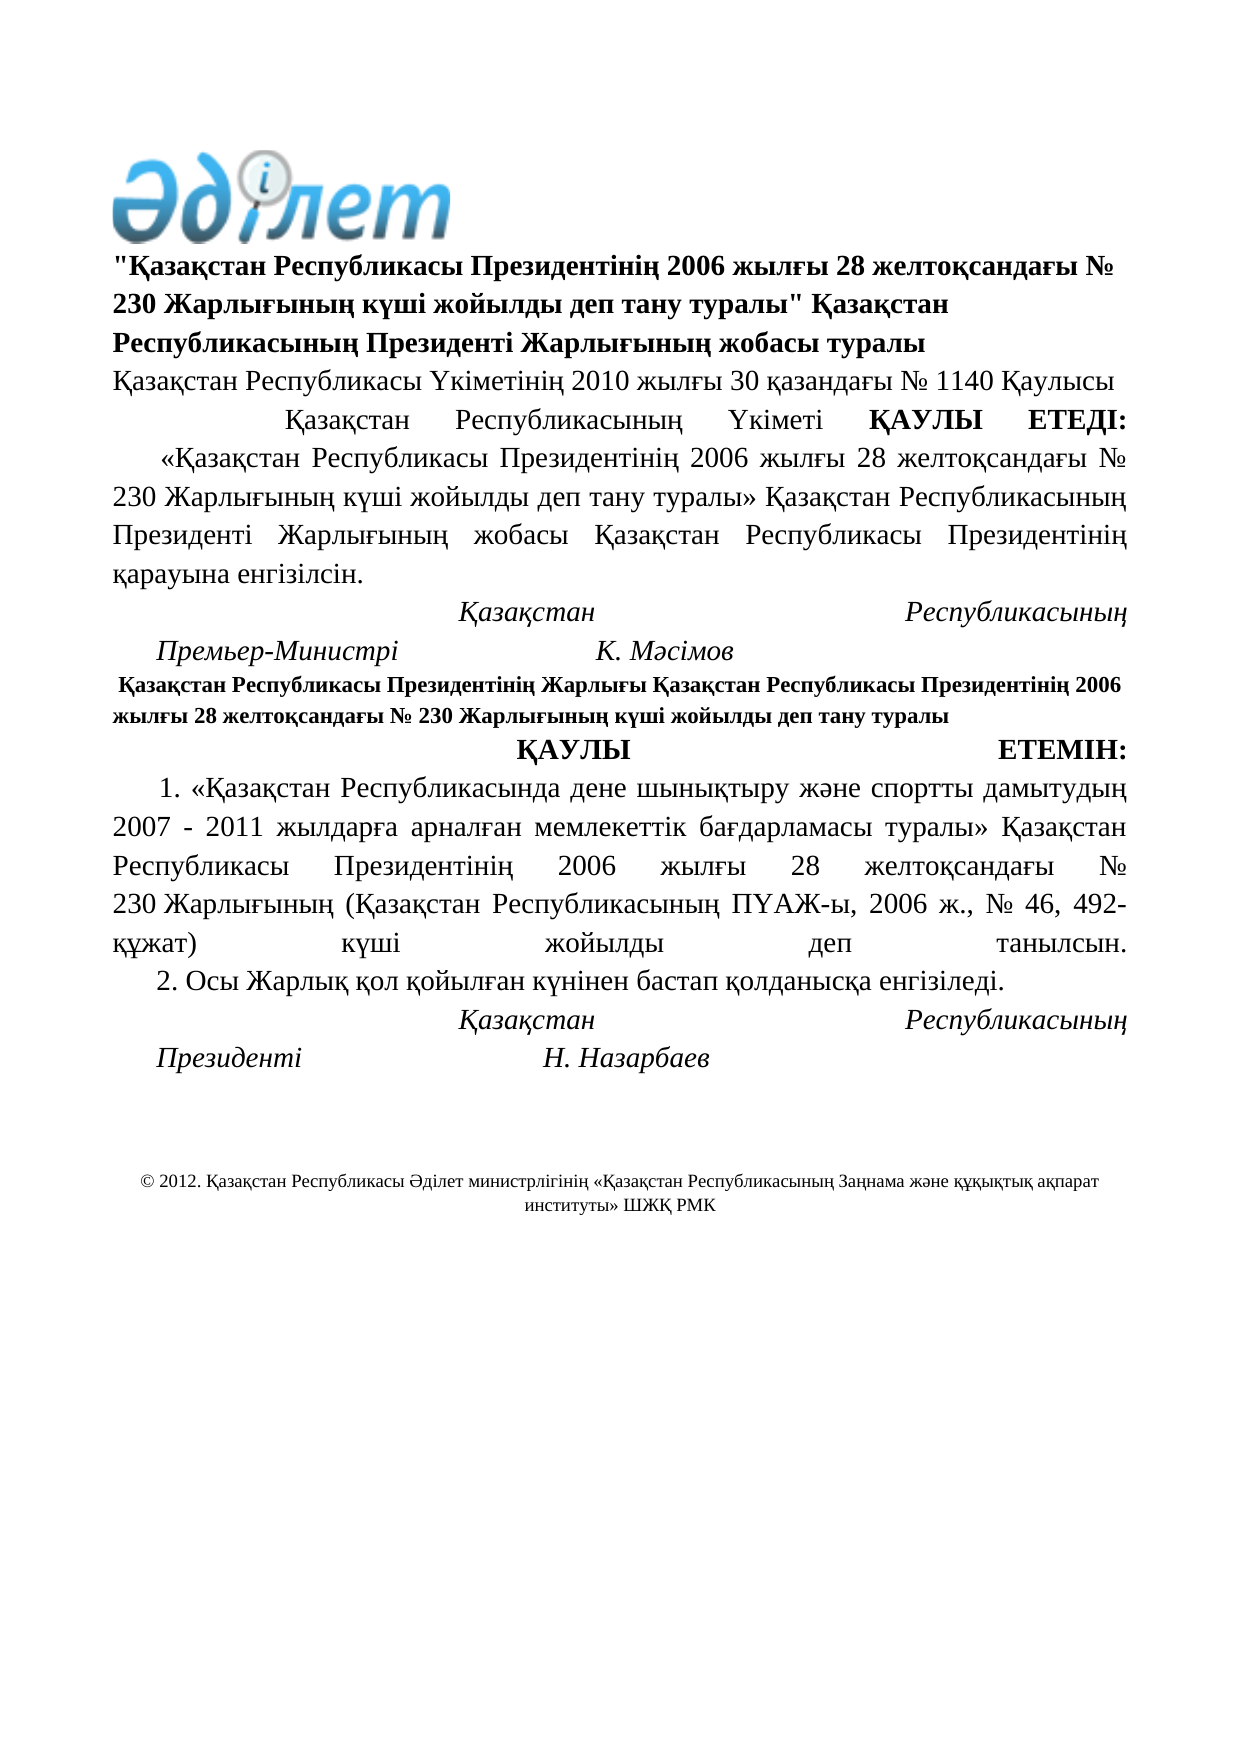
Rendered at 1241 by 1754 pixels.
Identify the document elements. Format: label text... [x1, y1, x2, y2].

text Қазақстан Республикасының Үкіметі ҚАУЛЫ ЕТЕДІ: «Қазақстан Республикасы Президентінің 2006 жылғы 28 желтоқсандағы № 230 Жарлығының күші жойылды деп тану туралы» Қазақстан Республикасының Президенті Жарлығының жобасы Қазақстан Республикасы Президентінің қарауына енгізілсін. [112, 402, 1128, 589]
picture [112, 150, 451, 244]
text Қазақстан Республикасының Премьер-Министрі К. Мәсімов [112, 594, 1128, 667]
text "Қазақстан Республикасы Президентінің 2006 жылғы 28 желтоқсандағы № 230 Жарлығының күші жойылды деп тану туралы" Қазақстан Республикасының Президенті Жарлығының жобасы туралы [112, 248, 1128, 358]
text Қазақстан Республикасы Президентінің Жарлығы Қазақстан Республикасы Президентінің 2006 жылғы 28 желтоқсандағы № 230 Жарлығының күші жойылды деп тану туралы [112, 672, 1128, 728]
text © 2012. Қазақстан Республикасы Әділет министрлігінің «Қазақстан Республикасының Заңнама және құқықтық ақпарат институты» ШЖҚ РМК [112, 1169, 1128, 1216]
text Қазақстан Республикасының Президенті Н. Назарбаев [112, 1002, 1128, 1074]
text ҚАУЛЫ ЕТЕМІН: 1. «Қазақстан Республикасында дене шынықтыру және спортты дамытудың 2007 - 2011 жылдарға арналған мемлекеттік бағдарламасы туралы» Қазақстан Республикасы Президентінің 2006 жылғы 28 желтоқсандағы № 230 Жарлығының (Қазақстан Республикасының ПҮАЖ-ы, 2006 ж., № 46, 492-құжат) күші жойылды деп танылсын. 2. Осы Жарлық қол қойылған күнінен бастап қолданысқа енгізіледі. [112, 732, 1128, 997]
text Қазақстан Республикасы Үкіметінің 2010 жылғы 30 қазандағы № 1140 Қаулысы [112, 363, 1128, 397]
